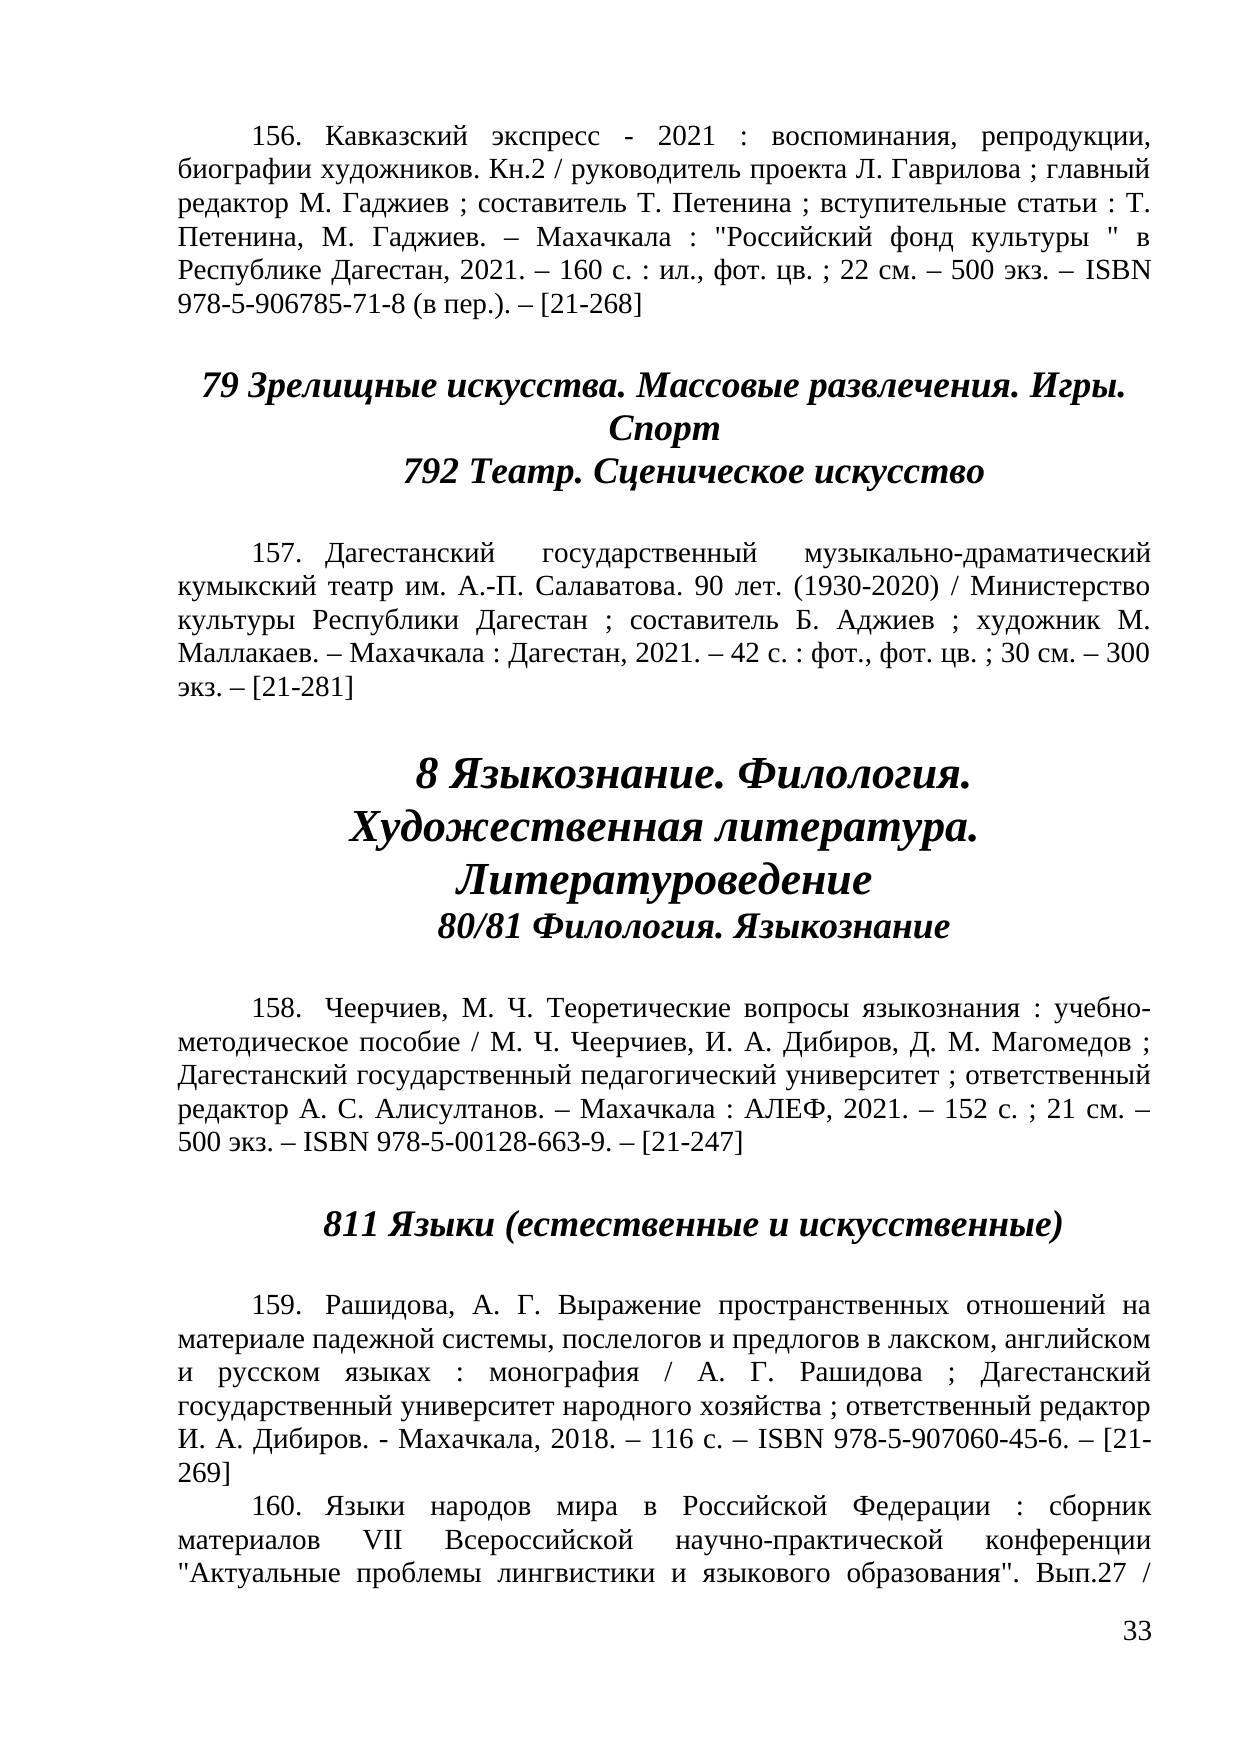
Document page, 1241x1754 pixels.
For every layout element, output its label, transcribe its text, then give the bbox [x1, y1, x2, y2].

text 8 Языкознание. Филология. Художественная литература. Литературоведение [177, 746, 1152, 904]
text 80/81 Филология. Языкознание [177, 904, 1152, 947]
text Дагестанский государственный музыкально-драматический кумыкский театр им. А.-П. Салаватова. 90 лет. (1930-2020) / Министерство культуры Республики Дагестан ; составитель Б. Аджиев ; художник М. Маллакаев. – Махачкала : Дагестан, 2021. – 42 с. : фот., фот. цв. ; 30 см. – 300 экз. – [21-281] [177, 535, 1152, 703]
text Рашидова, А. Г. Выражение пространственных отношений на материале падежной системы, послелогов и предлогов в лакском, английском и русском языках : монография / А. Г. Рашидова ; Дагестанский государственный университет народного хозяйства ; ответственный редактор И. А. Дибиров. - Махачкала, 2018. – 116 с. – ISBN 978-5-907060-45-6. – [21-269] [177, 1287, 1152, 1488]
text 792 Театр. Сценическое искусство [177, 449, 1152, 492]
text 811 Языки (естественные и искусственные) [177, 1201, 1152, 1244]
text 79 Зрелищные искусства. Массовые развлечения. Игры. Спорт [177, 362, 1152, 449]
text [177, 1488, 1152, 1589]
text Чеерчиев, М. Ч. Теоретические вопросы языкознания : учебно-методическое пособие / М. Ч. Чеерчиев, И. А. Дибиров, Д. М. Магомедов ; Дагестанский государственный педагогический университет ; ответственный редактор А. С. Алисултанов. – Махачкала : АЛЕФ, 2021. – 152 с. ; 21 см. – 500 экз. – ISBN 978-5-00128-663-9. – [21-247] [177, 990, 1152, 1158]
text Кавказский экспресс - 2021 : воспоминания, репродукции, биографии художников. Кн.2 / руководитель проекта Л. Гаврилова ; главный редактор М. Гаджиев ; составитель Т. Петенина ; вступительные статьи : Т. Петенина, М. Гаджиев. – Махачкала : "Российский фонд культуры " в Республике Дагестан, 2021. – 160 с. : ил., фот. цв. ; 22 см. – 500 экз. – ISBN 978-5-906785-71-8 (в пер.). – [21-268] [177, 118, 1152, 319]
